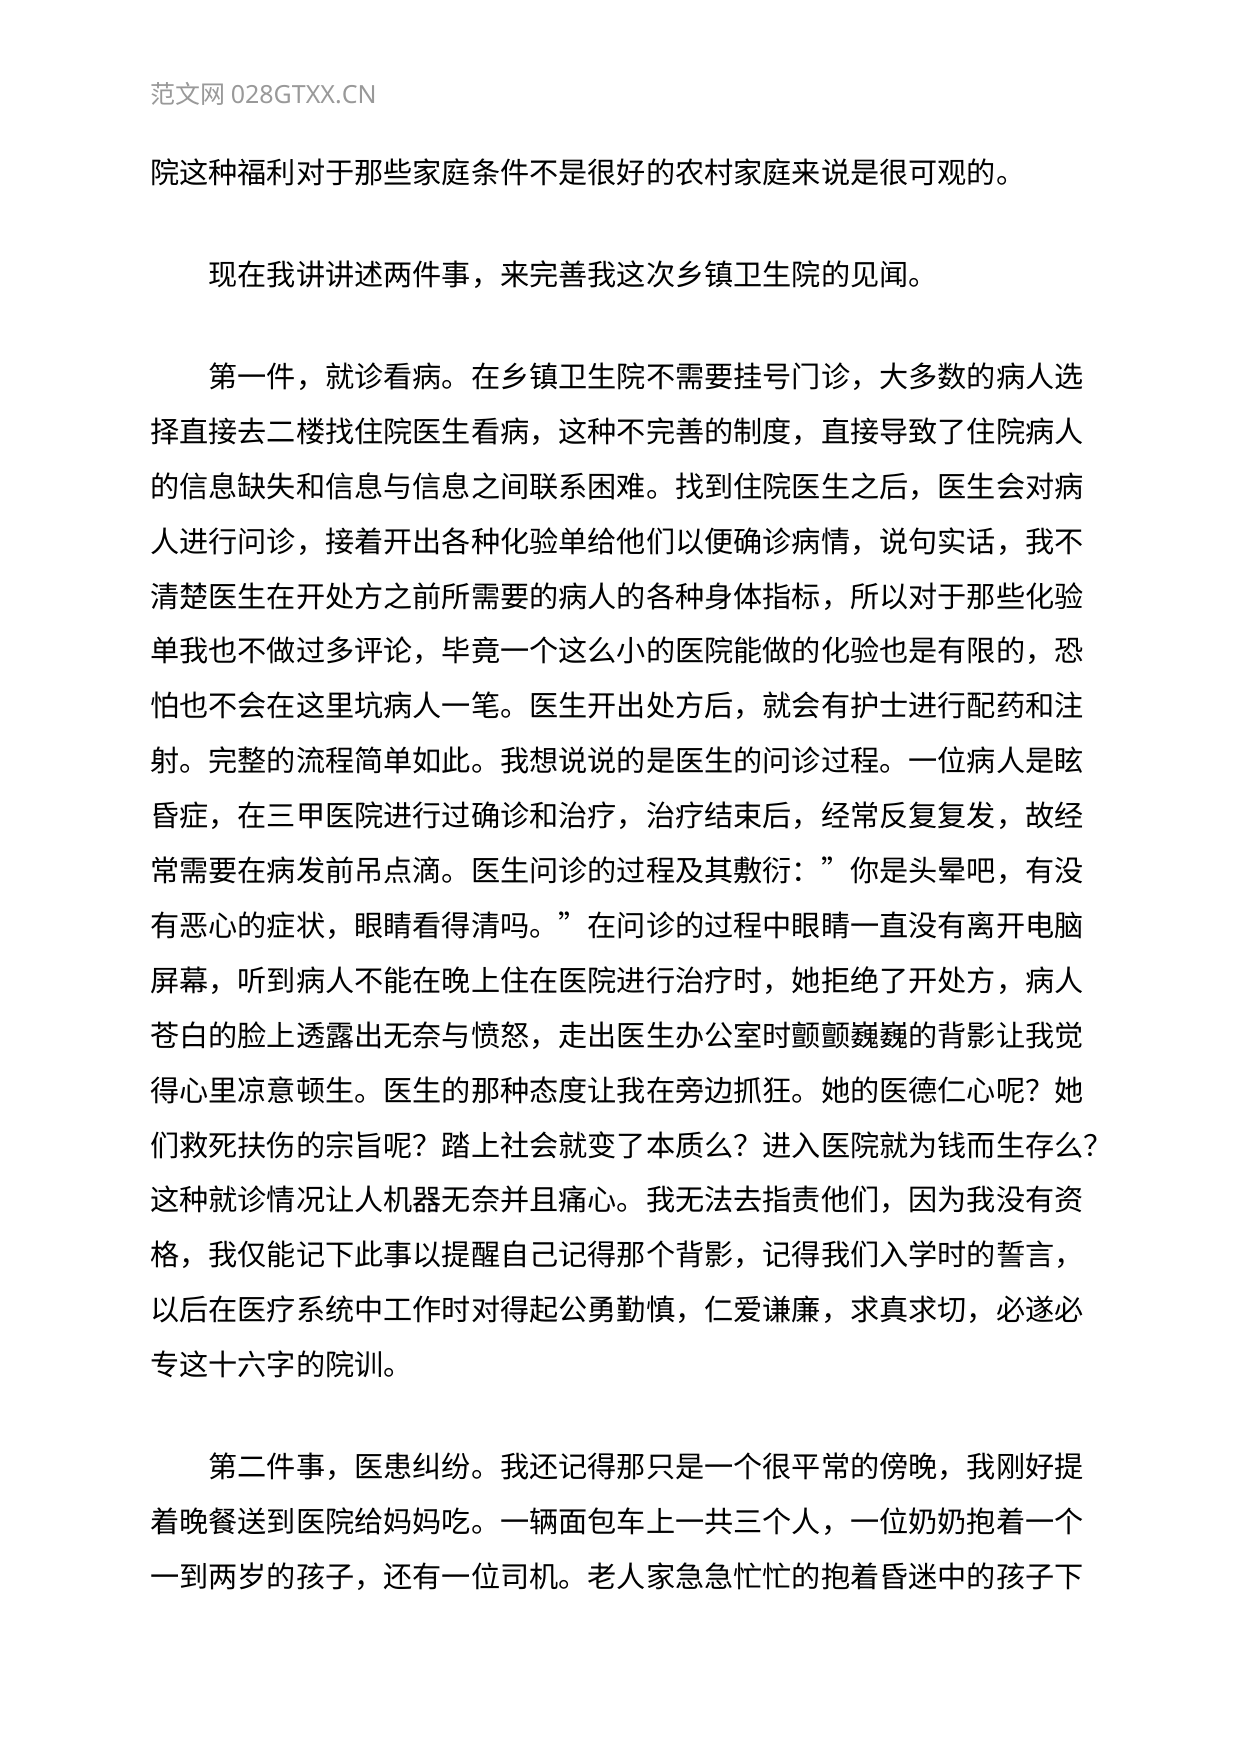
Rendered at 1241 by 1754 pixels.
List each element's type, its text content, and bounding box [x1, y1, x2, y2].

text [150, 1443, 1090, 1596]
text 现在我讲讲述两件事，来完善我这次乡镇卫生院的见闻。 [150, 252, 1090, 294]
text 第一件，就诊看病。在乡镇卫生院不需要挂号门诊，大多数的病人选择直接去二楼找住院医生看病，这种不完善的制度，直接导致了住院病人的信息缺失和信息与信息之间联系困难。找到住院医生之后，医生会对病人进行问诊，接着开出各种化验单给他们以便确诊病情，说句实话，我不清楚医生在开处方之前所需要的病人的各种身体指标，所以对于那些化验单我也不做过多评论，毕竟一个这么小的医院能做的化验也是有限的，恐怕也不会在这里坑病人一笔。医生开出处方后，就会有护士进行配药和注射。完整的流程简单如此。我想说说的是医生的问诊过程。一位病人是眩昏症，在三甲医院进行过确诊和治疗，治疗结束后，经常反复复发，故经常需要在病发前吊点滴。医生问诊的过程及其敷衍：”你是头晕吧，有没有恶心的症状，眼睛看得清吗。”在问诊的过程中眼睛一直没有离开电脑屏幕，听到病人不能在晚上住在医院进行治疗时，她拒绝了开处方，病人苍白的脸上透露出无奈与愤怒，走出医生办公室时颤颤巍巍的背影让我觉得心里凉意顿生。医生的那种态度让我在旁边抓狂。她的医德仁心呢？她们救死扶伤的宗旨呢？踏上社会就变了本质么？进入医院就为钱而生存么？这种就诊情况让人机器无奈并且痛心。我无法去指责他们，因为我没有资格，我仅能记下此事以提醒自己记得那个背影，记得我们入学时的誓言，以后在医疗系统中工作时对得起公勇勤慎，仁爱谦廉，求真求切，必遂必专这十六字的院训。 [150, 353, 1090, 1384]
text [150, 150, 1090, 192]
